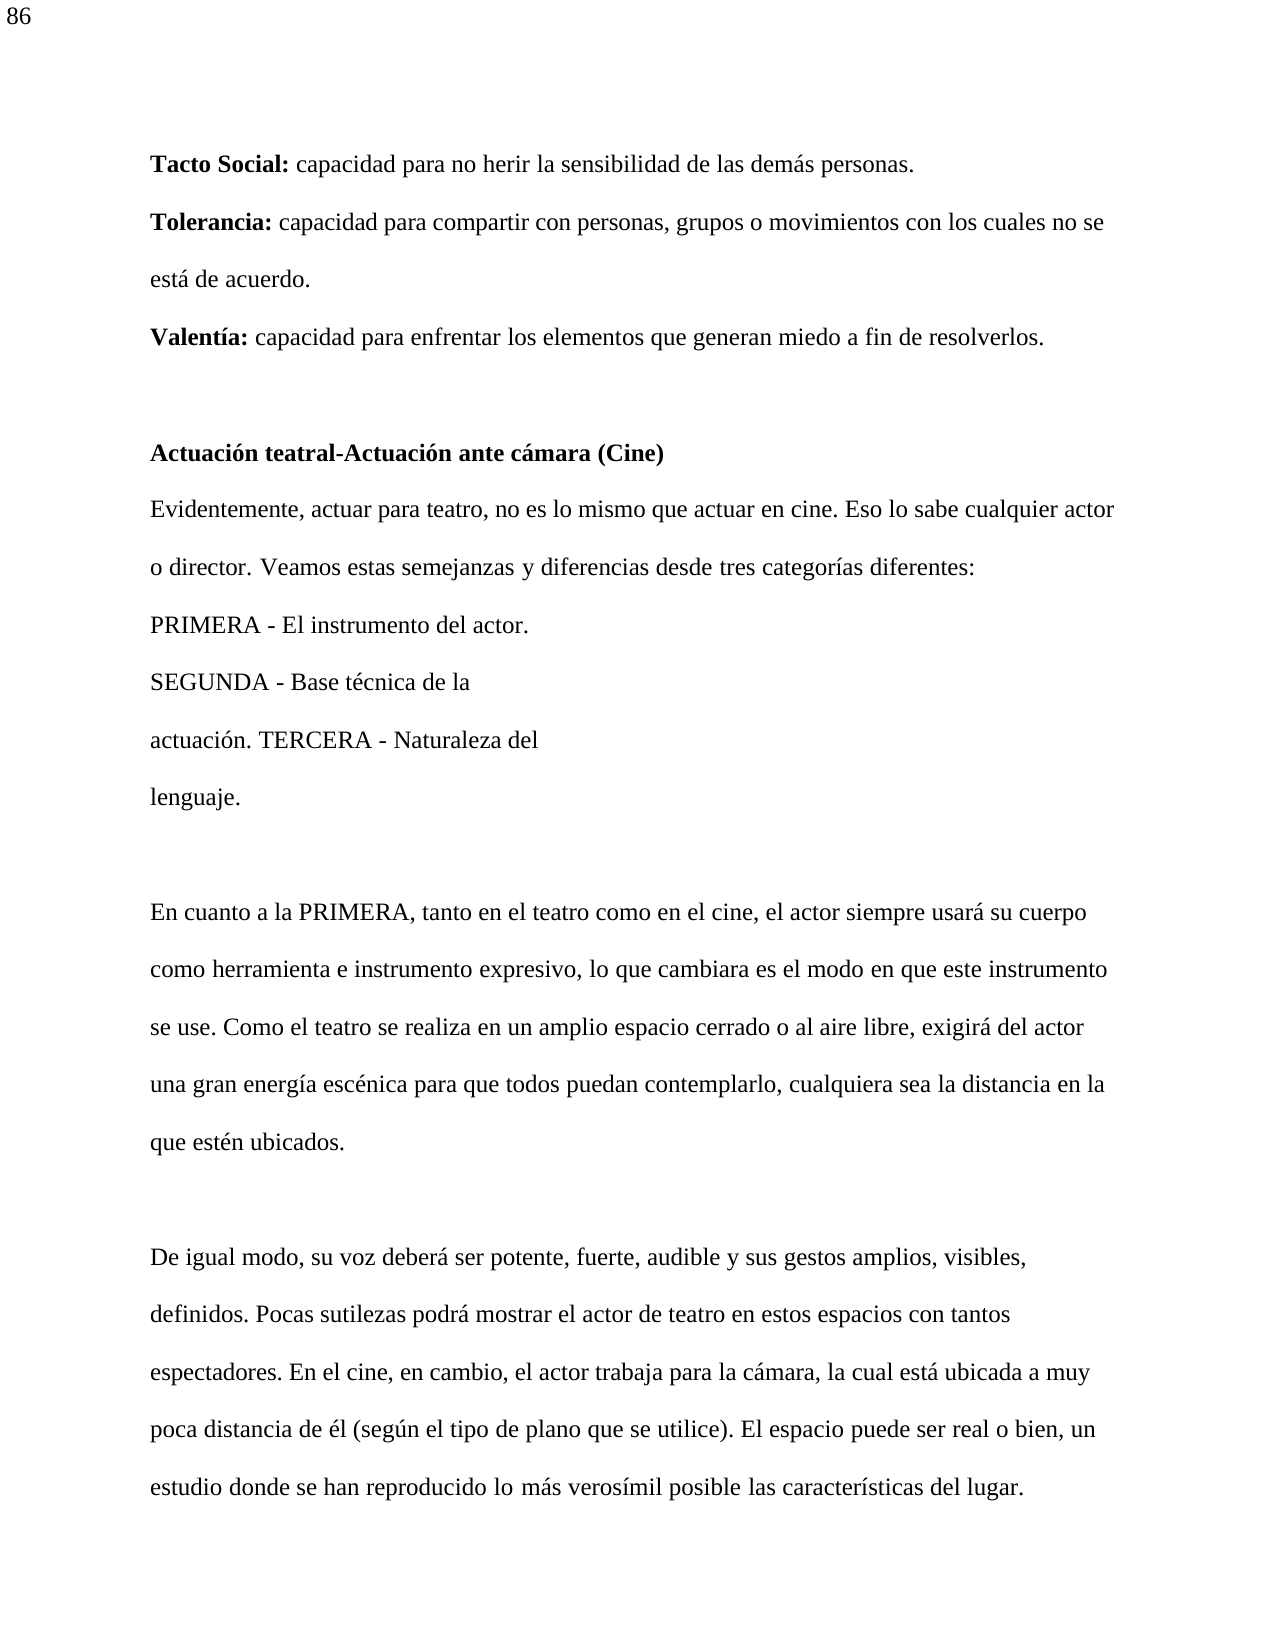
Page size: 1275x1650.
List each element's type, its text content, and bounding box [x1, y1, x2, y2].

subtitle Actuación teatral-Actuación ante cámara (Cine) [150, 438, 1183, 467]
text Valentía: capacidad para enfrentar los elementos que generan miedo a fin de resolverlos. [150, 322, 1183, 351]
text De igual modo, su voz deberá ser potente, fuerte, audible y sus gestos amplios, visibles, definidos. Pocas sutilezas podrá mostrar el actor de teatro en estos espacios con tantos espectadores. En el cine, en cambio, el actor trabaja para la cámara, la cual está ubicada a muy poca distancia de él (según el tipo de plano que se utilice). El espacio puede ser real o bien, un estudio donde se han reproducido lo más verosímil posible las características del lugar. [150, 1242, 1113, 1501]
text PRIMERA - El instrumento del actor. SEGUNDA - Base técnica de la actuación. TERCERA - Naturaleza del lenguaje. [150, 610, 577, 811]
text Tolerancia: capacidad para compartir con personas, grupos o movimientos con los cuales no se está de acuerdo. [150, 207, 1106, 293]
text Evidentemente, actuar para teatro, no es lo mismo que actuar en cine. Eso lo sabe cualquier actor o director. Veamos estas semejanzas y diferencias desde tres categorías diferentes: [150, 494, 1123, 581]
text En cuanto a la PRIMERA, tanto en el teatro como en el cine, el actor siempre usará su cuerpo como herramienta e instrumento expresivo, lo que cambiara es el modo en que este instrumento se use. Como el teatro se realiza en un amplio espacio cerrado o al aire libre, exigirá del actor una gran energía escénica para que todos puedan contemplarlo, cualquiera sea la distancia en la que estén ubicados. [150, 897, 1113, 1156]
text Tacto Social: capacidad para no herir la sensibilidad de las demás personas. [150, 149, 1183, 178]
